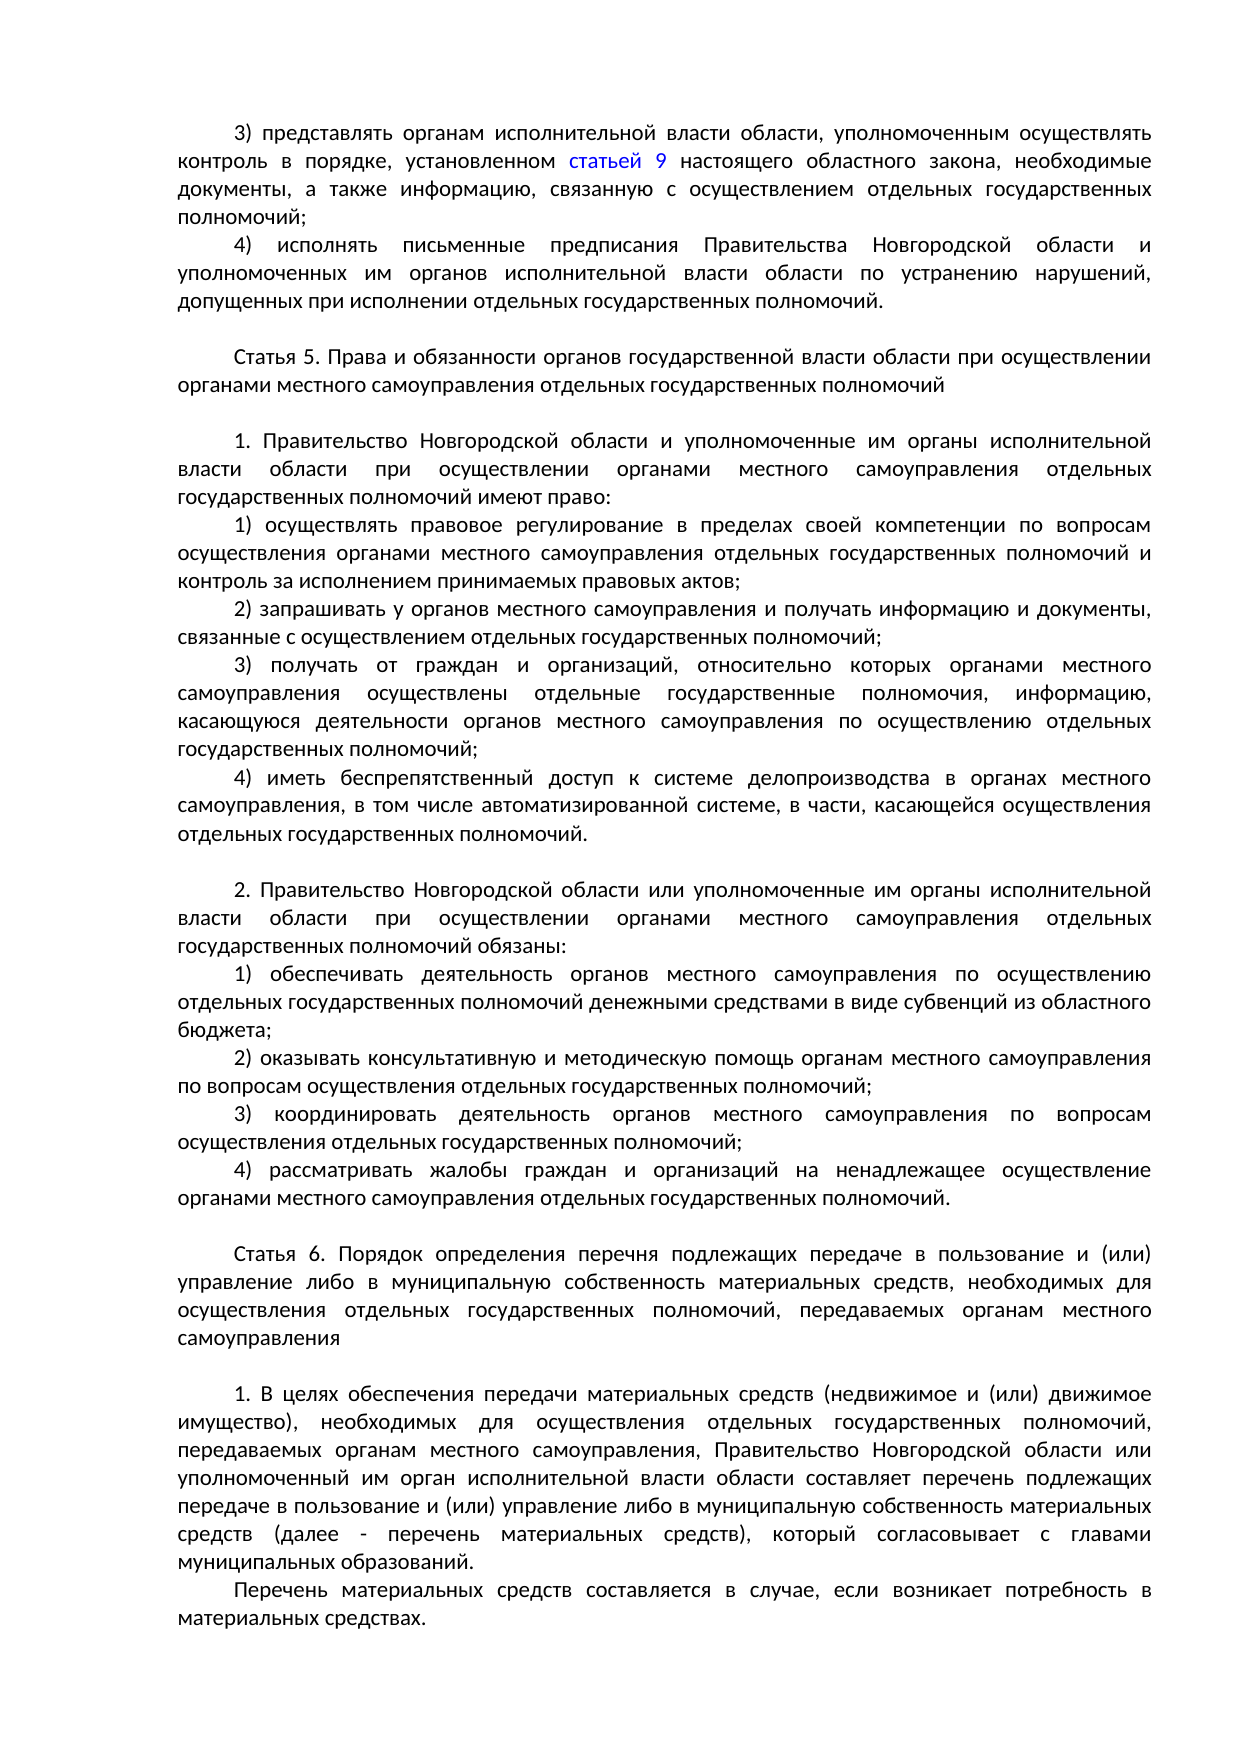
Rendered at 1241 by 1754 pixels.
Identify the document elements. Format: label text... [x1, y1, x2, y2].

text Статья 6. Порядок определения перечня подлежащих передаче в пользование и (или) управление либо в муниципальную собственность материальных средств, необходимых для осуществления отдельных государственных полномочий, передаваемых органам местного самоуправления [177, 1239, 1152, 1351]
text 2) запрашивать у органов местного самоуправления и получать информацию и документы, связанные с осуществлением отдельных государственных полномочий; [177, 594, 1152, 651]
text 3) получать от граждан и организаций, относительно которых органами местного самоуправления осуществлены отдельные государственные полномочия, информацию, касающуюся деятельности органов местного самоуправления по осуществлению отдельных государственных полномочий; [177, 651, 1152, 763]
text 4) исполнять письменные предписания Правительства Новгородской области и уполномоченных им органов исполнительной власти области по устранению нарушений, допущенных при исполнении отдельных государственных полномочий. [177, 230, 1152, 314]
text 3) представлять органам исполнительной власти области, уполномоченным осуществлять контроль в порядке, установленном статьей 9 настоящего областного закона, необходимые документы, а также информацию, связанную с осуществлением отдельных государственных полномочий; [177, 118, 1152, 230]
text 2. Правительство Новгородской области или уполномоченные им органы исполнительной власти области при осуществлении органами местного самоуправления отдельных государственных полномочий обязаны: [177, 875, 1152, 959]
text 2) оказывать консультативную и методическую помощь органам местного самоуправления по вопросам осуществления отдельных государственных полномочий; [177, 1043, 1152, 1099]
text Перечень материальных средств составляется в случае, если возникает потребность в материальных средствах. [177, 1575, 1152, 1631]
text 1. В целях обеспечения передачи материальных средств (недвижимое и (или) движимое имущество), необходимых для осуществления отдельных государственных полномочий, передаваемых органам местного самоуправления, Правительство Новгородской области или уполномоченный им орган исполнительной власти области составляет перечень подлежащих передаче в пользование и (или) управление либо в муниципальную собственность материальных средств (далее - перечень материальных средств), который согласовывает с главами муниципальных образований. [177, 1379, 1152, 1575]
text Статья 5. Права и обязанности органов государственной власти области при осуществлении органами местного самоуправления отдельных государственных полномочий [177, 342, 1152, 398]
text 1) осуществлять правовое регулирование в пределах своей компетенции по вопросам осуществления органами местного самоуправления отдельных государственных полномочий и контроль за исполнением принимаемых правовых актов; [177, 510, 1152, 594]
text 1. Правительство Новгородской области и уполномоченные им органы исполнительной власти области при осуществлении органами местного самоуправления отдельных государственных полномочий имеют право: [177, 426, 1152, 510]
text 4) иметь беспрепятственный доступ к системе делопроизводства в органах местного самоуправления, в том числе автоматизированной системе, в части, касающейся осуществления отдельных государственных полномочий. [177, 763, 1152, 847]
text 3) координировать деятельность органов местного самоуправления по вопросам осуществления отдельных государственных полномочий; [177, 1099, 1152, 1155]
text 1) обеспечивать деятельность органов местного самоуправления по осуществлению отдельных государственных полномочий денежными средствами в виде субвенций из областного бюджета; [177, 959, 1152, 1043]
text 4) рассматривать жалобы граждан и организаций на ненадлежащее осуществление органами местного самоуправления отдельных государственных полномочий. [177, 1155, 1152, 1211]
